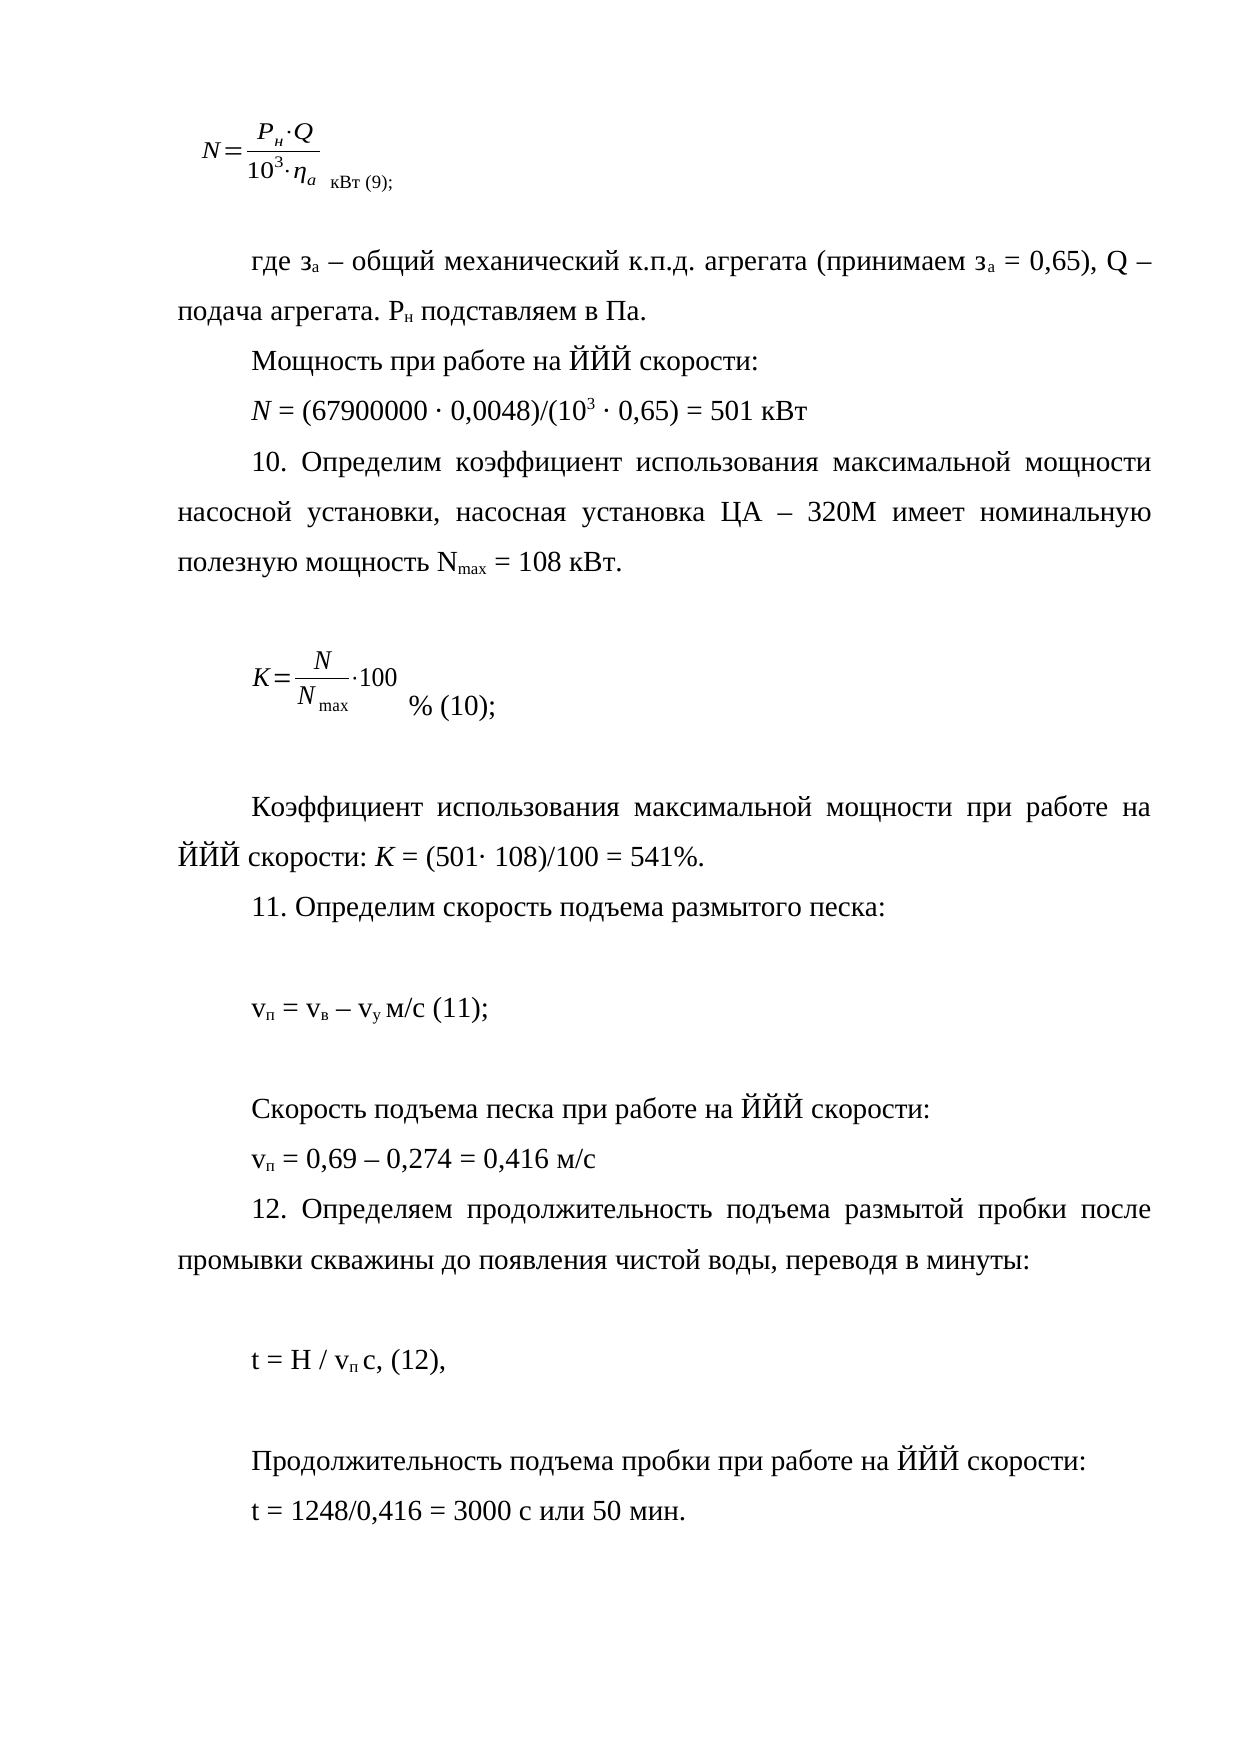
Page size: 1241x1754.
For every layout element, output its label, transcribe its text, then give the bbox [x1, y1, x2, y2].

text Коэффициент использования максимальной мощности при работе на ЙЙЙ скорости: K = (501· 108)/100 = 541%. [177, 789, 1152, 873]
text t = 1248/0,416 = 3000 с или 50 мин. [177, 1493, 1152, 1527]
text t = H / vп с, (12), [177, 1343, 1152, 1376]
text Мощность при работе на ЙЙЙ скорости: [177, 343, 1152, 377]
text % (10); [177, 645, 1152, 722]
text где за – общий механический к.п.д. агрегата (принимаем за = 0,65), Q – подача агрегата. Рн подставляем в Па. [177, 243, 1152, 327]
text 11. Определим скорость подъема размытого песка: [177, 890, 1152, 923]
text Скорость подъема песка при работе на ЙЙЙ скорости: [177, 1091, 1152, 1124]
text vп = vв – vу м/с (11); [177, 990, 1152, 1024]
text N = (67900000 · 0,0048)/(103 · 0,65) = 501 кВт [177, 394, 1152, 427]
text 10. Определим коэффициент использования максимальной мощности насосной установки, насосная установка ЦА – 320М имеет номинальную полезную мощность Nmax = 108 кВт. [177, 444, 1152, 578]
text Продолжительность подъема пробки при работе на ЙЙЙ скорости: [177, 1443, 1152, 1477]
text 12. Определяем продолжительность подъема размытой пробки после промывки скважины до появления чистой воды, переводя в минуты: [177, 1192, 1152, 1276]
text vп = 0,69 – 0,274 = 0,416 м/с [177, 1141, 1152, 1175]
